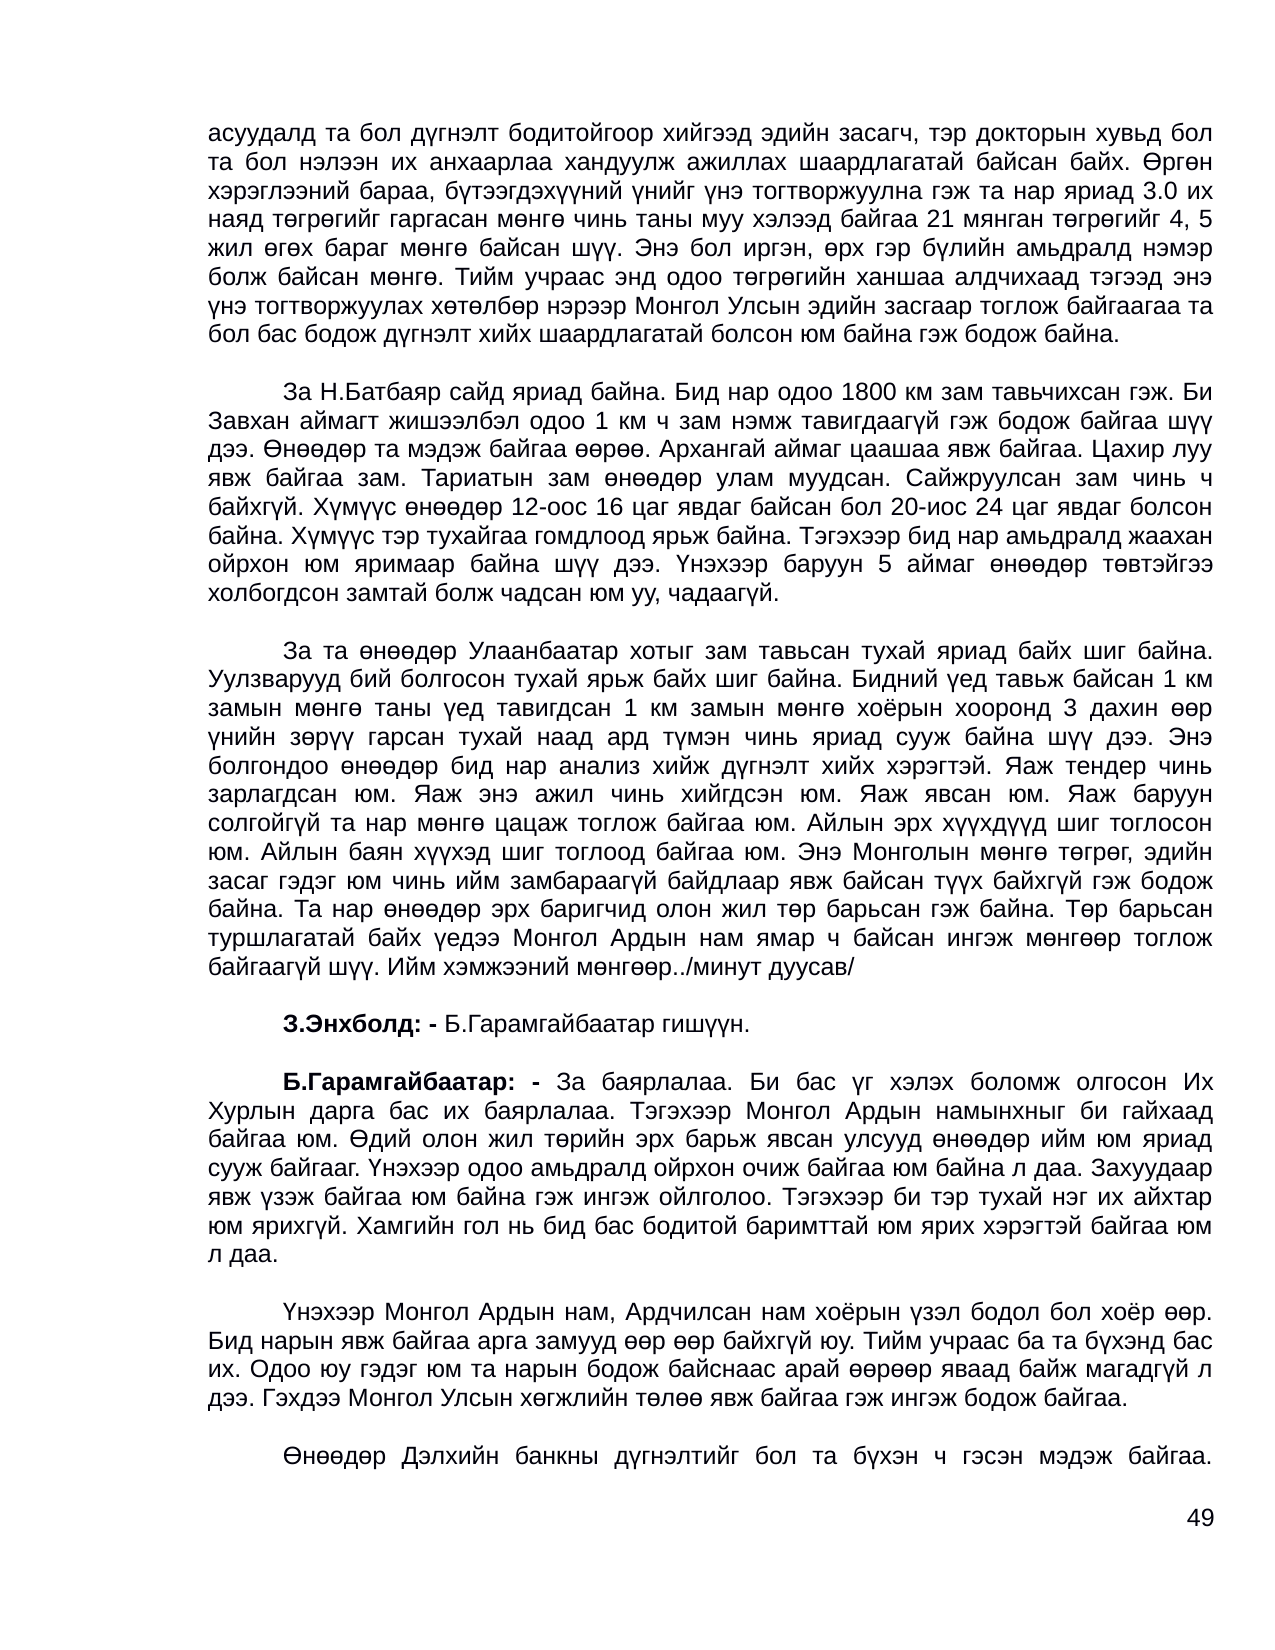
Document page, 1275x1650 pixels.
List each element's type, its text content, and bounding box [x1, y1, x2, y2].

text За та өнөөдөр Улаанбаатар хотыг зам тавьсан тухай яриад байх шиг байна. Уулзварууд бий болгосон тухай ярьж байх шиг байна. Бидний үед тавьж байсан 1 км замын мөнгө таны үед тавигдсан 1 км замын мөнгө хоёрын хооронд 3 дахин өөр үнийн зөрүү гарсан тухай наад ард түмэн чинь яриад сууж байна шүү дээ. Энэ болгондоо өнөөдөр бид нар анализ хийж дүгнэлт хийх хэрэгтэй. Яаж тендер чинь зарлагдсан юм. Яаж энэ ажил чинь хийгдсэн юм. Яаж явсан юм. Яаж баруун солгойгүй та нар мөнгө цацаж тоглож байгаа юм. Айлын эрх хүүхдүүд шиг тоглосон юм. Айлын баян хүүхэд шиг тоглоод байгаа юм. Энэ Монголын мөнгө төгрөг, эдийн засаг гэдэг юм чинь ийм замбараагүй байдлаар явж байсан түүх байхгүй гэж бодож байна. Та нар өнөөдөр эрх баригчид олон жил төр барьсан гэж байна. Төр барьсан туршлагатай байх үедээ Монгол Ардын нам ямар ч байсан ингэж мөнгөөр тоглож байгаагүй шүү. Ийм хэмжээний мөнгөөр../минут дуусав/ [208, 636, 1214, 981]
text З.Энхболд: - Б.Гарамгайбаатар гишүүн. [208, 1009, 1214, 1038]
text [208, 118, 1214, 348]
text За Н.Батбаяр сайд яриад байна. Бид нар одоо 1800 км зам тавьчихсан гэж. Би Завхан аймагт жишээлбэл одоо 1 км ч зам нэмж тавигдаагүй гэж бодож байгаа шүү дээ. Өнөөдөр та мэдэж байгаа өөрөө. Архангай аймаг цаашаа явж байгаа. Цахир луу явж байгаа зам. Тариатын зам өнөөдөр улам муудсан. Сайжруулсан зам чинь ч байхгүй. Хүмүүс өнөөдөр 12-оос 16 цаг явдаг байсан бол 20-иос 24 цаг явдаг болсон байна. Хүмүүс тэр тухайгаа гомдлоод ярьж байна. Тэгэхээр бид нар амьдралд жаахан ойрхон юм яримаар байна шүү дээ. Үнэхээр баруун 5 аймаг өнөөдөр төвтэйгээ холбогдсон замтай болж чадсан юм уу, чадаагүй. [208, 377, 1214, 607]
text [208, 1441, 1214, 1469]
text Үнэхээр Монгол Ардын нам, Ардчилсан нам хоёрын үзэл бодол бол хоёр өөр. Бид нарын явж байгаа арга замууд өөр өөр байхгүй юу. Тийм учраас ба та бүхэнд бас их. Одоо юу гэдэг юм та нарын бодож байснаас арай өөрөөр яваад байж магадгүй л дээ. Гэхдээ Монгол Улсын хөгжлийн төлөө явж байгаа гэж ингэж бодож байгаа. [208, 1297, 1214, 1412]
text Б.Гарамгайбаатар: - За баярлалаа. Би бас үг хэлэх боломж олгосон Их Хурлын дарга бас их баярлалаа. Тэгэхээр Монгол Ардын намынхныг би гайхаад байгаа юм. Өдий олон жил төрийн эрх барьж явсан улсууд өнөөдөр ийм юм яриад сууж байгааг. Үнэхээр одоо амьдралд ойрхон очиж байгаа юм байна л даа. Захуудаар явж үзэж байгаа юм байна гэж ингэж ойлголоо. Тэгэхээр би тэр тухай нэг их айхтар юм ярихгүй. Хамгийн гол нь бид бас бодитой баримттай юм ярих хэрэгтэй байгаа юм л даа. [208, 1067, 1214, 1268]
